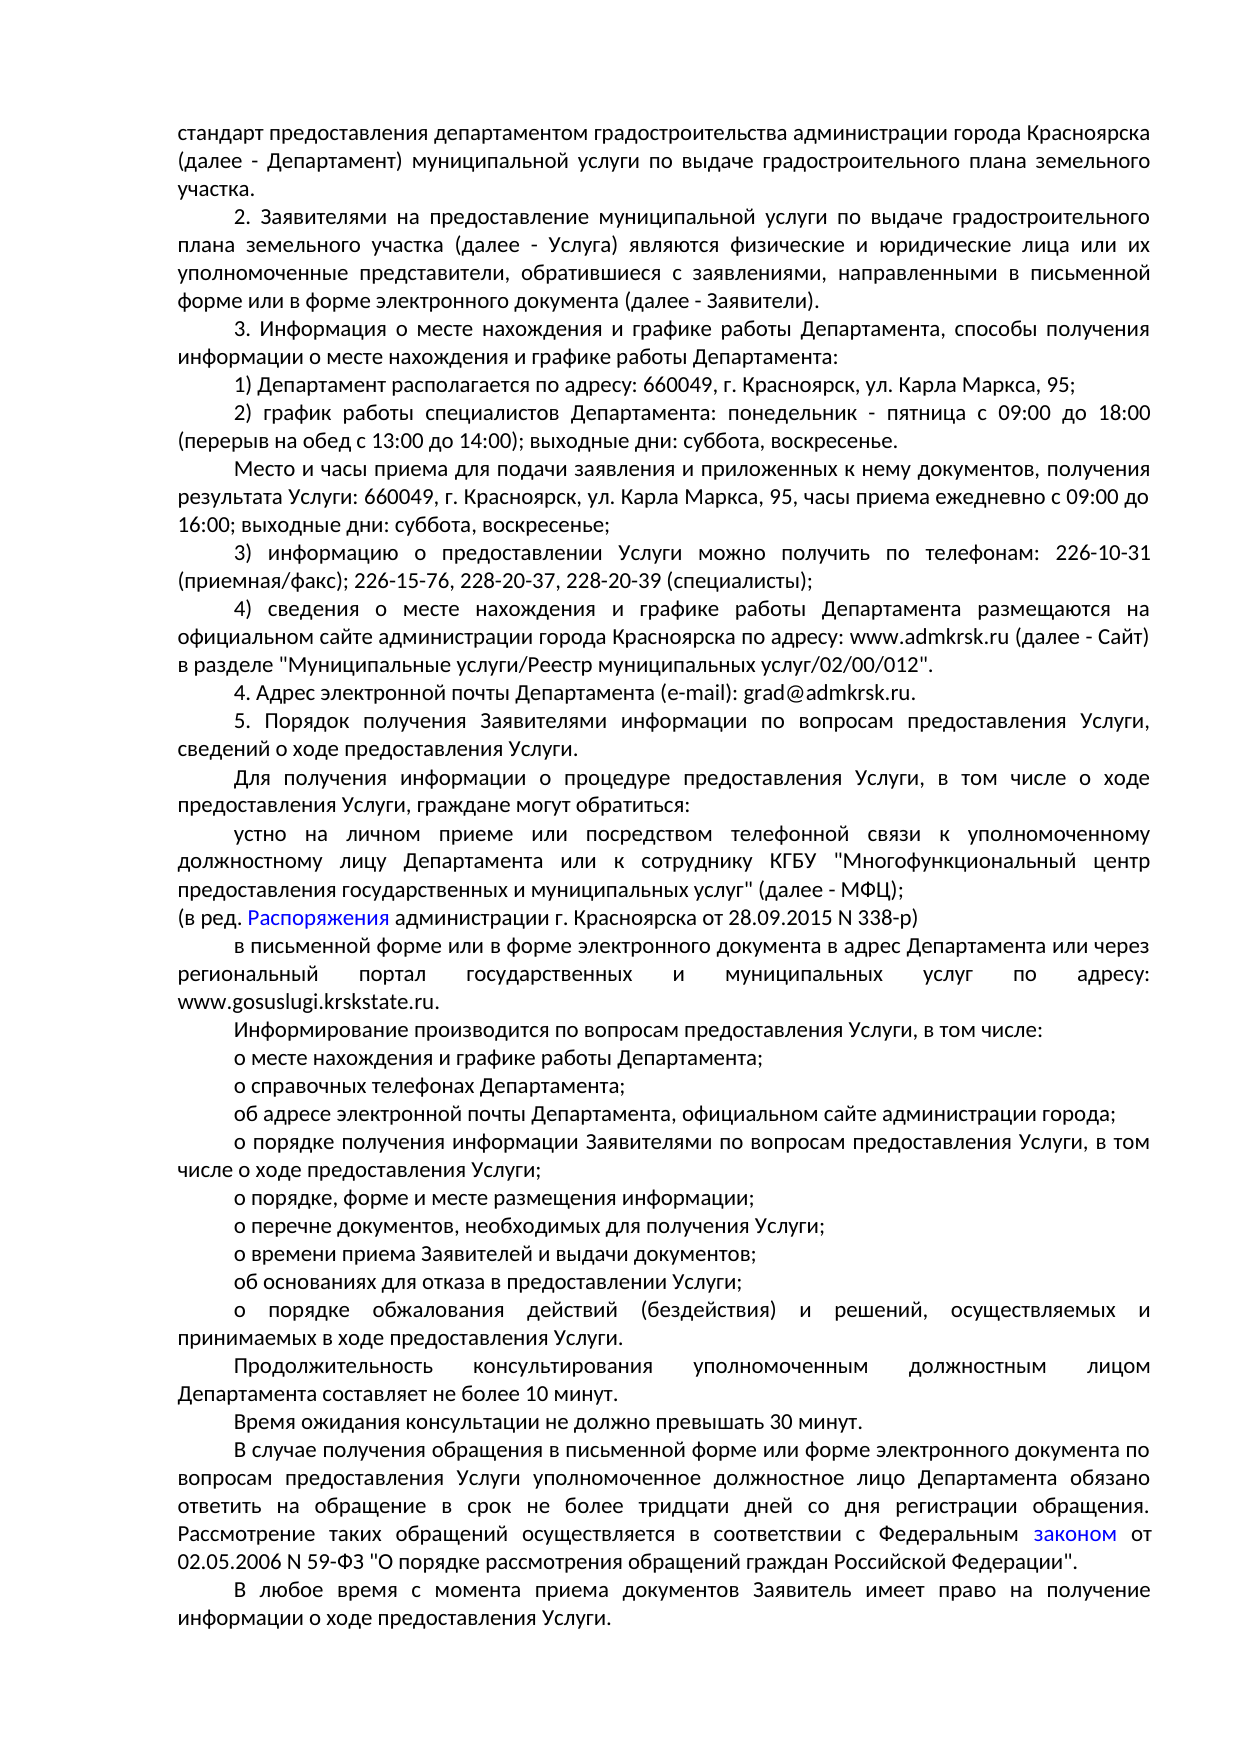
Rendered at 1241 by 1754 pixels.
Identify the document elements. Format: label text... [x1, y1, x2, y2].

text о порядке, форме и месте размещения информации; [177, 1183, 1152, 1211]
text о порядке обжалования действий (бездействия) и решений, осуществляемых и принимаемых в ходе предоставления Услуги. [177, 1295, 1152, 1351]
text Информирование производится по вопросам предоставления Услуги, в том числе: [177, 1015, 1152, 1043]
text Продолжительность консультирования уполномоченным должностным лицом Департамента составляет не более 10 минут. [177, 1351, 1152, 1407]
text о времени приема Заявителей и выдачи документов; [177, 1239, 1152, 1267]
text 4) сведения о месте нахождения и графике работы Департамента размещаются на официальном сайте администрации города Красноярска по адресу: www.admkrsk.ru (далее - Сайт) в разделе "Муниципальные услуги/Реестр муниципальных услуг/02/00/012". [177, 594, 1152, 678]
text об основаниях для отказа в предоставлении Услуги; [177, 1267, 1152, 1295]
text В случае получения обращения в письменной форме или форме электронного документа по вопросам предоставления Услуги уполномоченное должностное лицо Департамента обязано ответить на обращение в срок не более тридцати дней со дня регистрации обращения. Рассмотрение таких обращений осуществляется в соответствии с Федеральным законом от 02.05.2006 N 59-ФЗ "О порядке рассмотрения обращений граждан Российской Федерации". [177, 1435, 1152, 1575]
text о месте нахождения и графике работы Департамента; [177, 1043, 1152, 1071]
text 2) график работы специалистов Департамента: понедельник - пятница с 09:00 до 18:00 (перерыв на обед с 13:00 до 14:00); выходные дни: суббота, воскресенье. [177, 398, 1152, 454]
text 4. Адрес электронной почты Департамента (e-mail): grad@admkrsk.ru. [177, 678, 1152, 707]
text устно на личном приеме или посредством телефонной связи к уполномоченному должностному лицу Департамента или к сотруднику КГБУ "Многофункциональный центр предоставления государственных и муниципальных услуг" (далее - МФЦ); [177, 819, 1152, 903]
text о перечне документов, необходимых для получения Услуги; [177, 1211, 1152, 1239]
text 5. Порядок получения Заявителями информации по вопросам предоставления Услуги, сведений о ходе предоставления Услуги. [177, 707, 1152, 763]
text Место и часы приема для подачи заявления и приложенных к нему документов, получения результата Услуги: 660049, г. Красноярск, ул. Карла Маркса, 95, часы приема ежедневно с 09:00 до 16:00; выходные дни: суббота, воскресенье; [177, 454, 1152, 538]
text 2. Заявителями на предоставление муниципальной услуги по выдаче градостроительного плана земельного участка (далее - Услуга) являются физические и юридические лица или их уполномоченные представители, обратившиеся с заявлениями, направленными в письменной форме или в форме электронного документа (далее - Заявители). [177, 202, 1152, 314]
text (в ред. Распоряжения администрации г. Красноярска от 28.09.2015 N 338-р) [177, 903, 1152, 931]
text Для получения информации о процедуре предоставления Услуги, в том числе о ходе предоставления Услуги, граждане могут обратиться: [177, 763, 1152, 819]
text 3. Информация о месте нахождения и графике работы Департамента, способы получения информации о месте нахождения и графике работы Департамента: [177, 314, 1152, 370]
text о порядке получения информации Заявителями по вопросам предоставления Услуги, в том числе о ходе предоставления Услуги; [177, 1127, 1152, 1183]
text 3) информацию о предоставлении Услуги можно получить по телефонам: 226-10-31 (приемная/факс); 226-15-76, 228-20-37, 228-20-39 (специалисты); [177, 538, 1152, 594]
text об адресе электронной почты Департамента, официальном сайте администрации города; [177, 1099, 1152, 1127]
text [177, 118, 1152, 202]
text Время ожидания консультации не должно превышать 30 минут. [177, 1407, 1152, 1435]
text в письменной форме или в форме электронного документа в адрес Департамента или через региональный портал государственных и муниципальных услуг по адресу: www.gosuslugi.krskstate.ru. [177, 931, 1152, 1015]
text 1) Департамент располагается по адресу: 660049, г. Красноярск, ул. Карла Маркса, 95; [177, 370, 1152, 398]
text о справочных телефонах Департамента; [177, 1071, 1152, 1099]
text В любое время с момента приема документов Заявитель имеет право на получение информации о ходе предоставления Услуги. [177, 1575, 1152, 1631]
